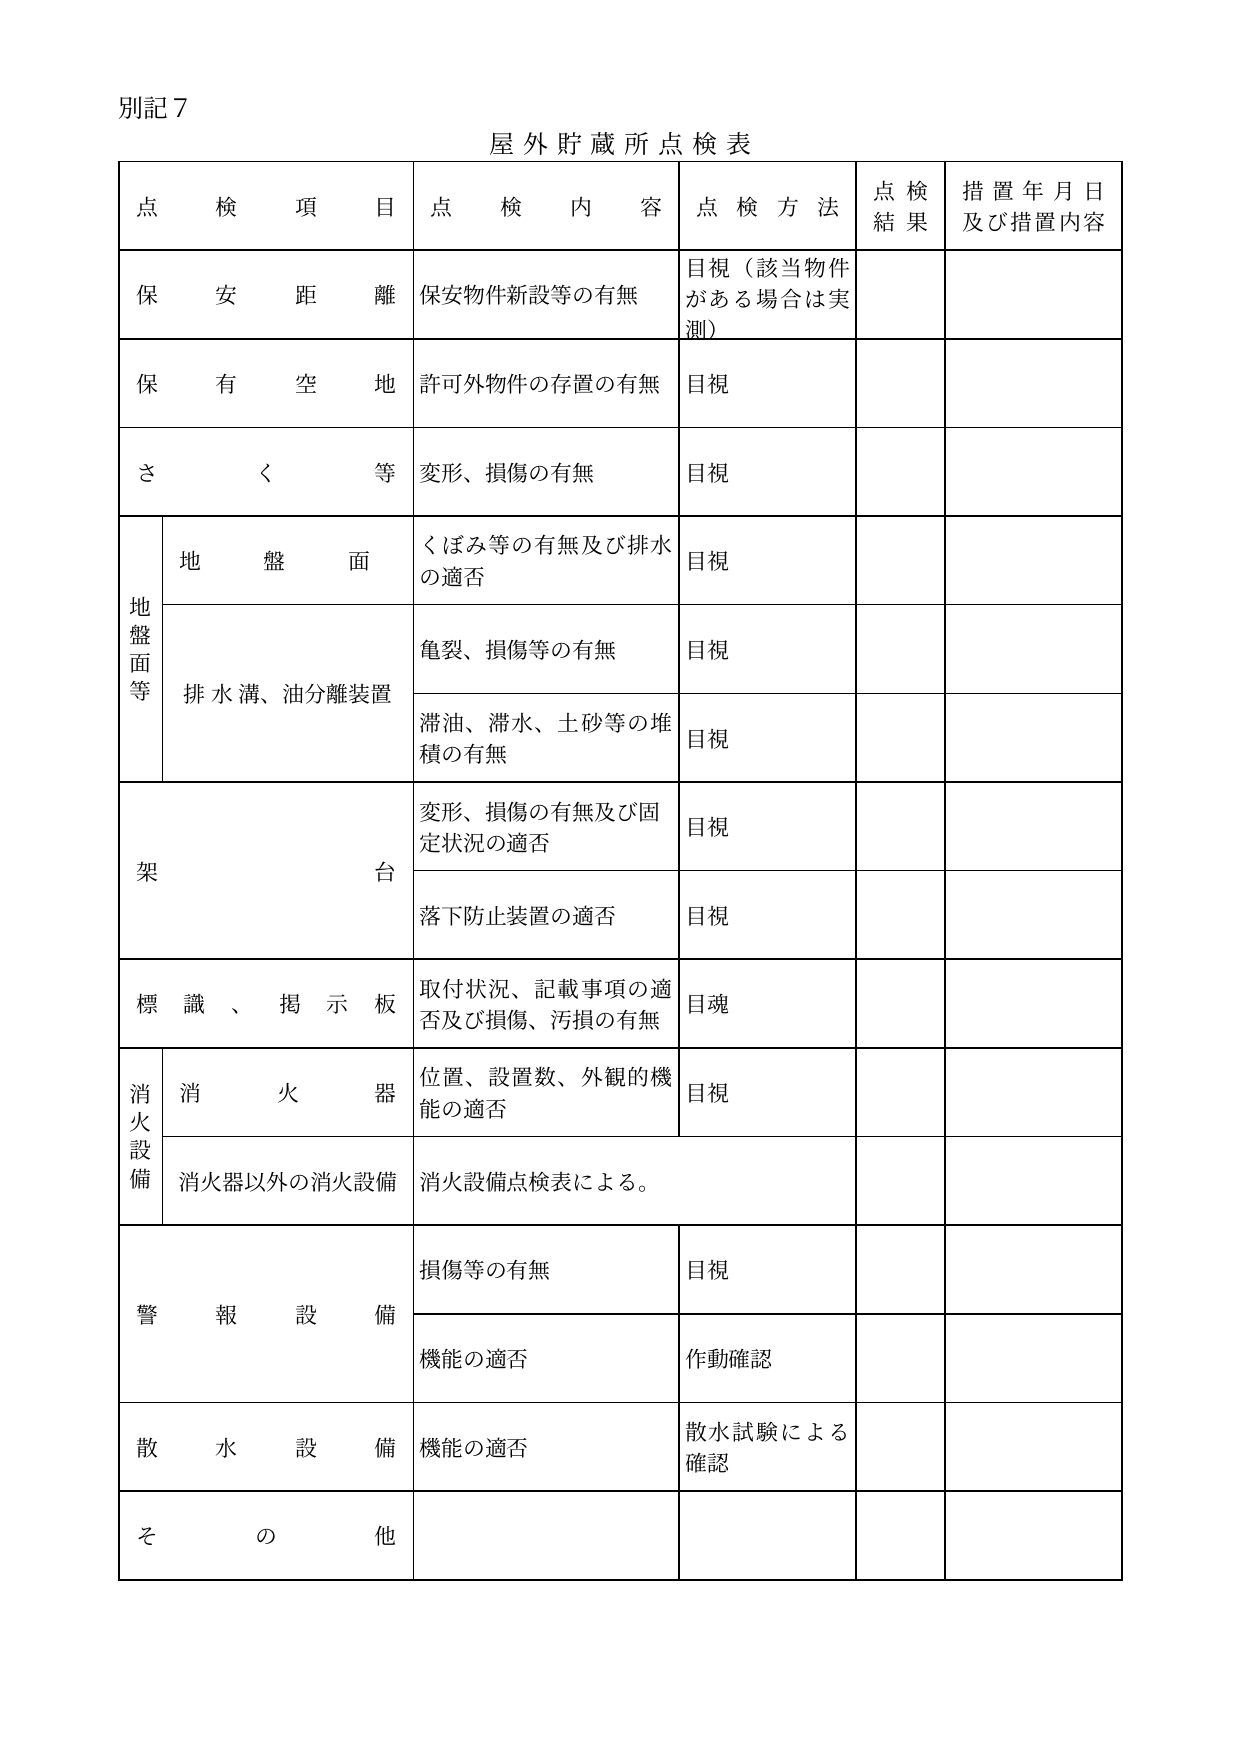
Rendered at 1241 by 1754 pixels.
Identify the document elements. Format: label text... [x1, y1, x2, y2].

table_cell [946, 1492, 1121, 1579]
table_cell 排 水 溝、油分離装置 [163, 605, 413, 781]
table_cell [857, 783, 944, 870]
table_cell [857, 960, 944, 1047]
table_cell [946, 1049, 1121, 1136]
table_cell [857, 694, 944, 781]
table_cell 損傷等の有無 [414, 1226, 678, 1313]
table_cell 機能の適否 [414, 1403, 678, 1490]
table_cell [946, 1226, 1121, 1313]
table_cell 取付状況、記載事項の適否及び損傷、汚損の有無 [414, 960, 678, 1047]
table_cell [946, 871, 1121, 958]
table_cell 目視（該当物件がある場合は実測） [680, 251, 855, 338]
table_cell [857, 1226, 944, 1313]
table_cell [857, 428, 944, 515]
table_cell 目視 [680, 1049, 855, 1136]
table_header 点 検 内 容 [414, 162, 678, 249]
table_cell [857, 251, 944, 338]
table_cell 目視 [680, 783, 855, 870]
table_cell [680, 1492, 855, 1579]
table_cell そ の 他 [120, 1492, 413, 1579]
table_header 措置年月日 及び措置内容 [946, 162, 1121, 249]
table_cell 目視 [680, 871, 855, 958]
table_cell [857, 605, 944, 692]
table_cell 許可外物件の存置の有無 [414, 340, 678, 426]
table_cell 標識、掲示板 [120, 960, 413, 1047]
table_cell [946, 428, 1121, 515]
table_cell 機能の適否 [414, 1315, 678, 1402]
table_cell [857, 1137, 944, 1224]
table_cell 散水試験による確認 [680, 1403, 855, 1490]
table_cell 消火器以外の消火設備 [163, 1137, 413, 1224]
table_cell 目視 [680, 517, 855, 604]
table_cell [946, 605, 1121, 692]
table_cell 散 水 設 備 [120, 1403, 413, 1490]
table_cell [857, 1403, 944, 1490]
table_cell 警 報 設 備 [120, 1226, 413, 1402]
table_cell 目視 [680, 694, 855, 781]
table_cell 保 有 空 地 [120, 340, 413, 426]
table_header 点検 結果 [857, 162, 944, 249]
table_cell 滞油、滞水、土砂等の堆積の有無 [414, 694, 678, 781]
table_cell 保 安 距 離 [120, 251, 413, 338]
table_cell 消 火 器 [163, 1049, 413, 1136]
table_cell [946, 960, 1121, 1047]
table_cell [857, 340, 944, 426]
table_cell [946, 694, 1121, 781]
table_cell [857, 517, 944, 604]
table_header 点検方法 [680, 162, 855, 249]
table_cell 位置、設置数、外観的機能の適否 [414, 1049, 678, 1136]
table_cell くぼみ等の有無及び排水の適否 [414, 517, 678, 604]
table_cell 地 盤 面 [163, 517, 413, 604]
table_cell 目視 [680, 340, 855, 426]
table_cell [414, 1492, 678, 1579]
table_cell 保安物件新設等の有無 [414, 251, 678, 338]
table_cell [946, 251, 1121, 338]
table_header 点 検 項 目 [120, 162, 413, 249]
table_cell [857, 1049, 944, 1136]
table_cell 目魂 [680, 960, 855, 1047]
table_cell [857, 1315, 944, 1402]
text 屋外貯蔵所点検表 [118, 124, 1122, 161]
table_cell [857, 871, 944, 958]
table_cell 変形、損傷の有無及び固定状況の適否 [414, 783, 678, 870]
table_cell [857, 1492, 944, 1579]
table_cell [946, 1137, 1121, 1224]
table_cell [946, 1315, 1121, 1402]
table_cell 消火設備点検表による。 [414, 1137, 855, 1224]
table_cell [946, 340, 1121, 426]
table_cell 目視 [680, 605, 855, 692]
text 別記７ [118, 89, 1122, 124]
table_cell [946, 783, 1121, 870]
table_cell 作動確認 [680, 1315, 855, 1402]
table_cell 目視 [680, 428, 855, 515]
table_cell 亀裂、損傷等の有無 [414, 605, 678, 692]
table_cell 架 台 [120, 783, 413, 958]
table_cell さ く 等 [120, 428, 413, 515]
table_cell 変形、損傷の有無 [414, 428, 678, 515]
table_cell 落下防止装置の適否 [414, 871, 678, 958]
table_cell [946, 517, 1121, 604]
table_cell 消火設備 [120, 1049, 162, 1224]
table_cell 目視 [680, 1226, 855, 1313]
table_cell 地盤面等 [120, 517, 162, 781]
table_cell [946, 1403, 1121, 1490]
